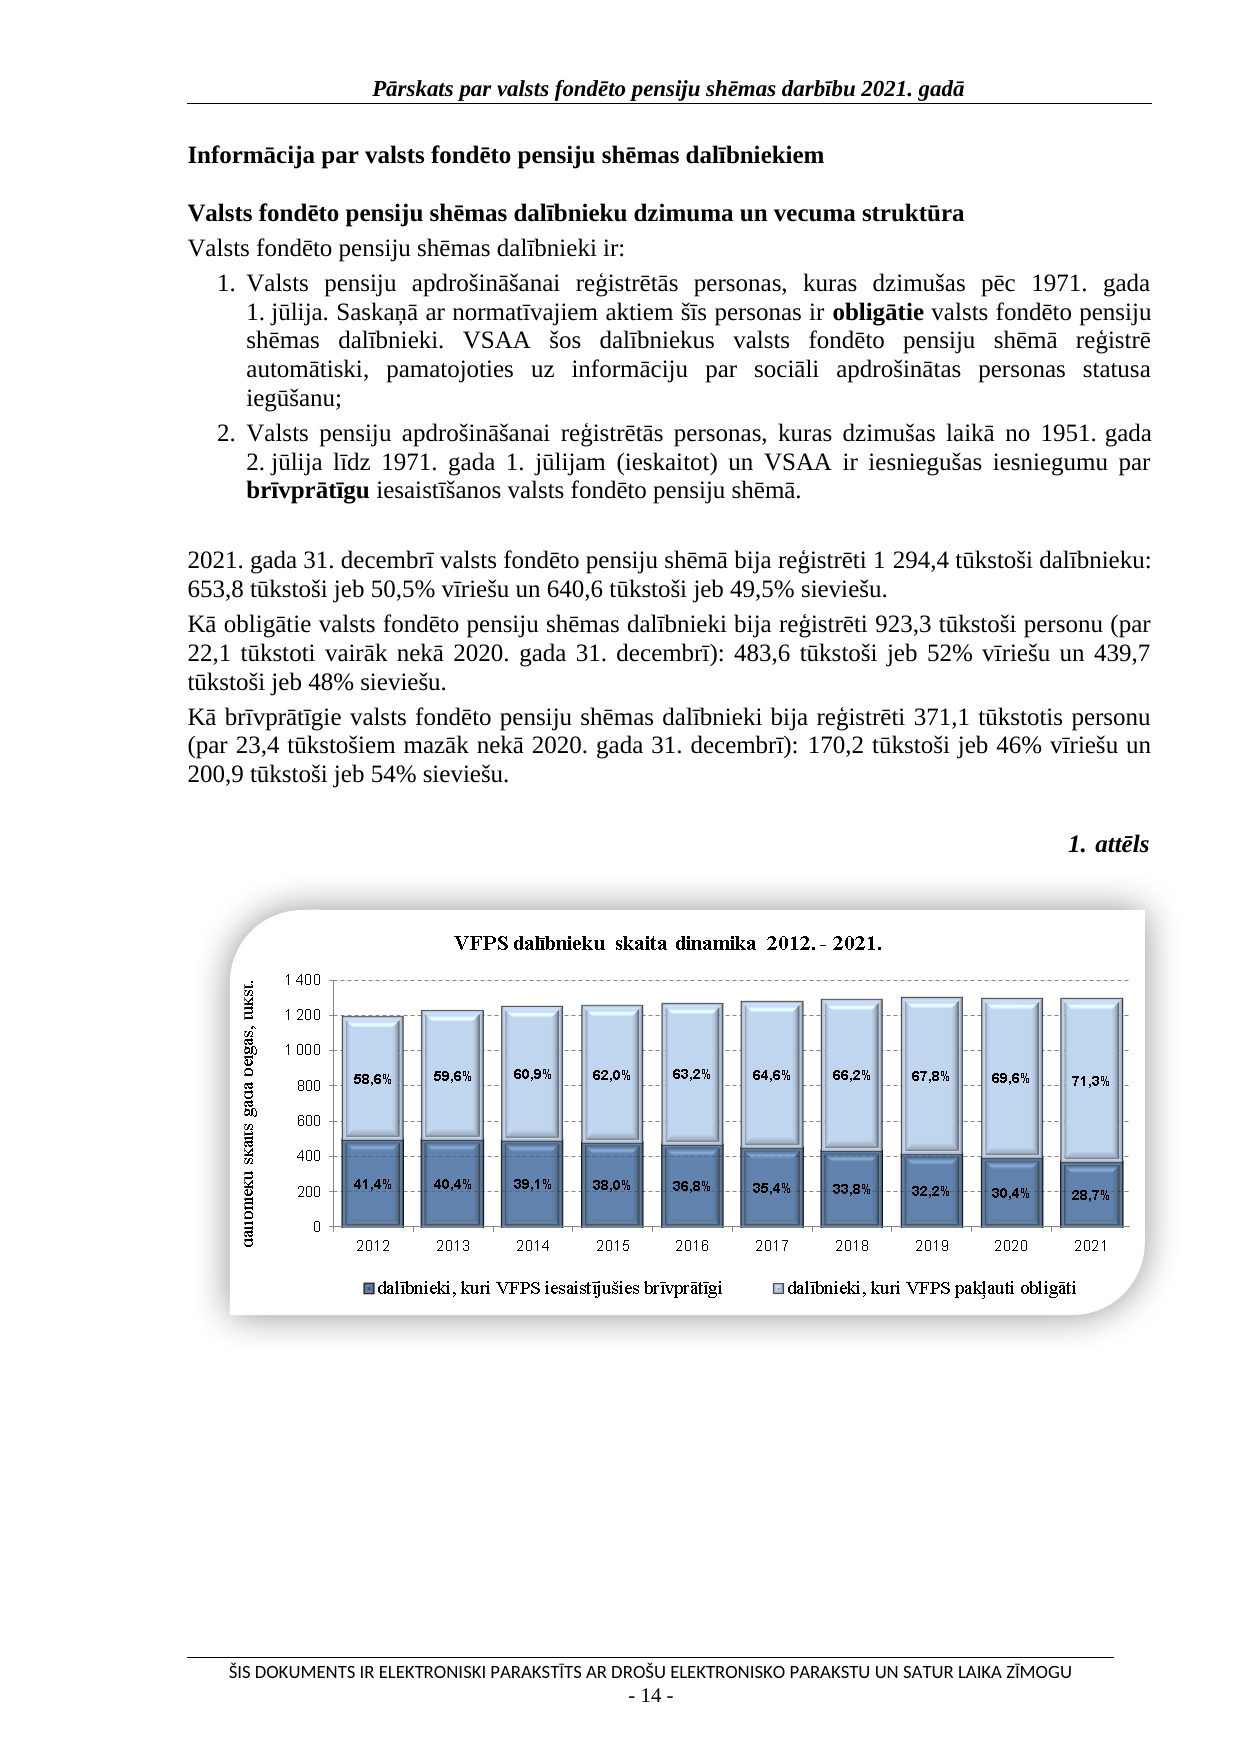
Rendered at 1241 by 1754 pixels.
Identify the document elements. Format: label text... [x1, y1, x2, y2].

text Valsts fondēto pensiju shēmas dalībnieki ir: [187, 233, 1152, 262]
text Kā obligātie valsts fondēto pensiju shēmas dalībnieki bija reģistrēti 923,3 tūkstoši personu (par 22,1 tūkstoti vairāk nekā 2020. gada 31. decembrī): 483,6 tūkstoši jeb 52% vīriešu un 439,7 tūkstoši jeb 48% sieviešu. [187, 609, 1152, 696]
text 2021. gada 31. decembrī valsts fondēto pensiju shēmā bija reģistrēti 1 294,4 tūkstoši dalībnieku: 653,8 tūkstoši jeb 50,5% vīriešu un 640,6 tūkstoši jeb 49,5% sieviešu. [187, 546, 1152, 603]
list Valsts pensiju apdrošināšanai reģistrētās personas, kuras dzimušas pēc 1971. gada 1. jūlija. Saskaņā ar normatīvajiem aktiem šīs personas ir obligātie valsts fondēto pensiju shēmas dalībnieki. VSAA šos dalībniekus valsts fondēto pensiju shēmā reģistrē automātiski, pamatojoties uz informāciju par sociāli apdrošinātas personas statusa iegūšanu; [217, 268, 1152, 412]
text Kā brīvprātīgie valsts fondēto pensiju shēmas dalībnieki bija reģistrēti 371,1 tūkstotis personu (par 23,4 tūkstošiem mazāk nekā 2020. gada 31. decembrī): 170,2 tūkstoši jeb 46% vīriešu un 200,9 tūkstoši jeb 54% sieviešu. [187, 702, 1152, 788]
picture [245, 925, 1130, 1300]
subtitle Valsts fondēto pensiju shēmas dalībnieku dzimuma un vecuma struktūra [187, 198, 1152, 227]
list Valsts pensiju apdrošināšanai reģistrētās personas, kuras dzimušas laikā no 1951. gada 2. jūlija līdz 1971. gada 1. jūlijam (ieskaitot) un VSAA ir iesniegušas iesniegumu par brīvprātīgu iesaistīšanos valsts fondēto pensiju shēmā. [217, 418, 1152, 504]
text 1. attēls [187, 829, 1152, 858]
subtitle Informācija par valsts fondēto pensiju shēmas dalībniekiem [187, 141, 1152, 169]
